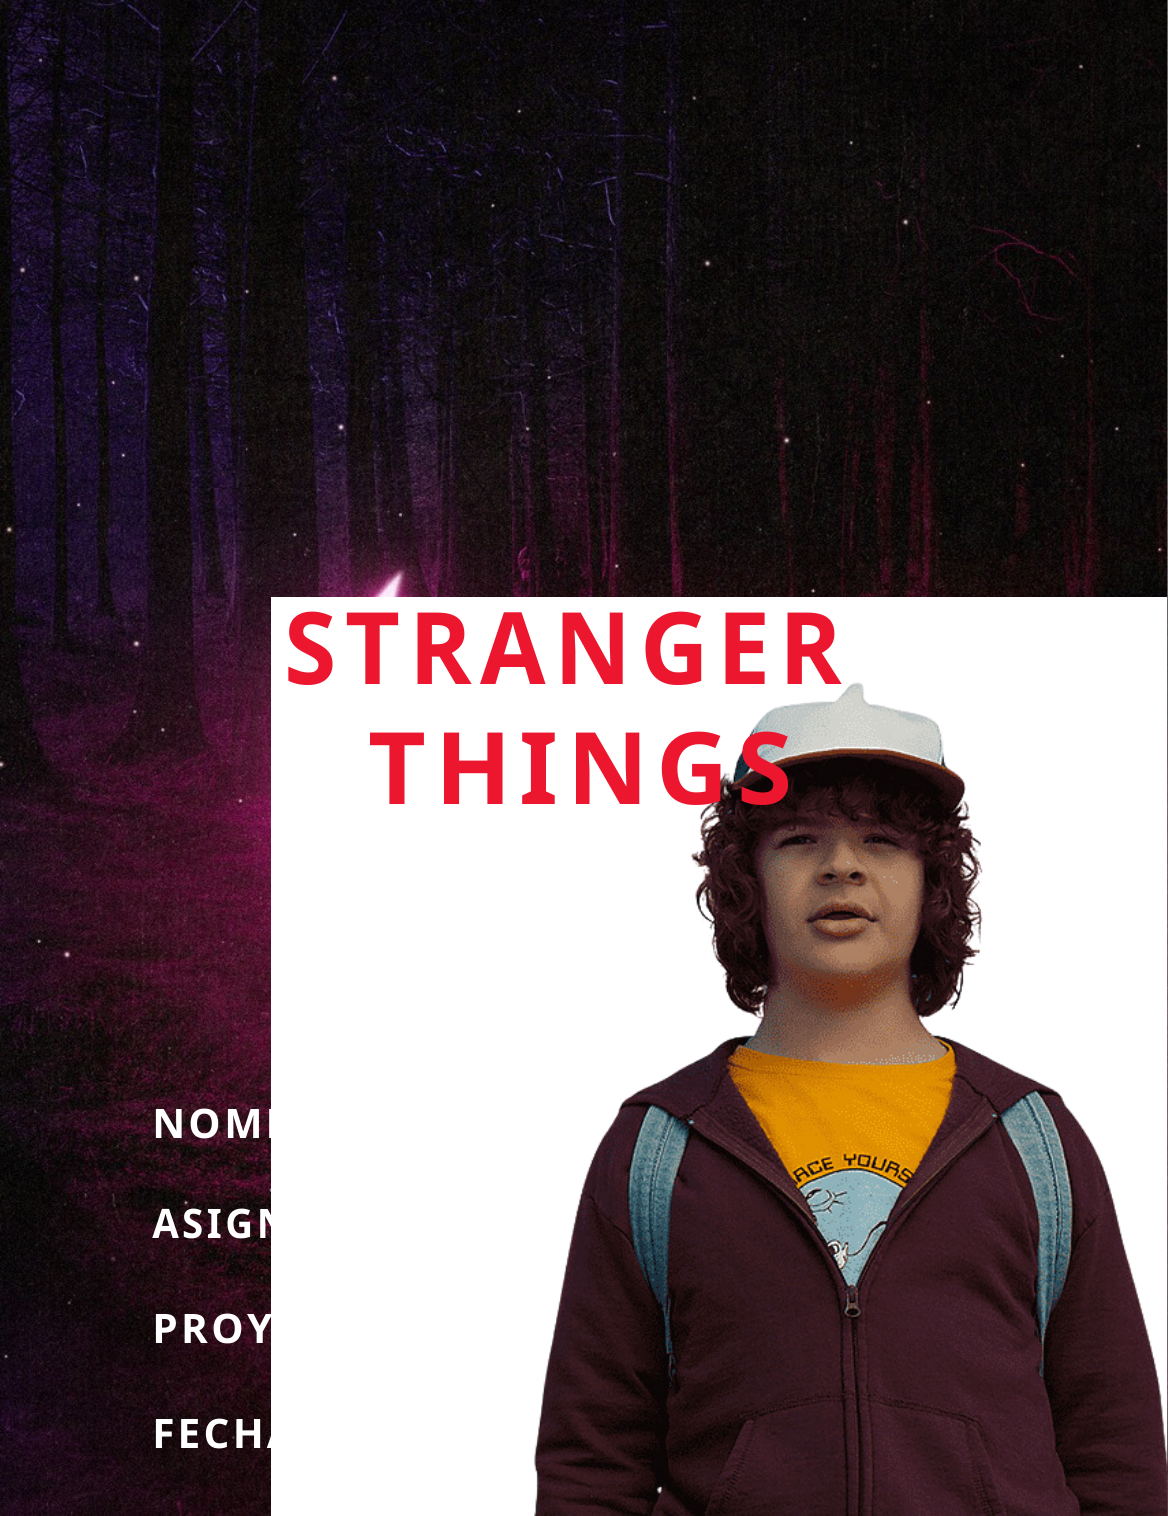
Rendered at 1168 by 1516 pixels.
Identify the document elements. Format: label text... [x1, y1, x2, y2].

title STRANGER THINGS [284, 585, 1003, 833]
text NOMBRE: [152, 1095, 1003, 1151]
picture [0, 0, 1168, 1516]
text ASIGNATURA: PROYECTO: [152, 1195, 468, 1355]
text FECHA: [152, 1405, 1003, 1461]
